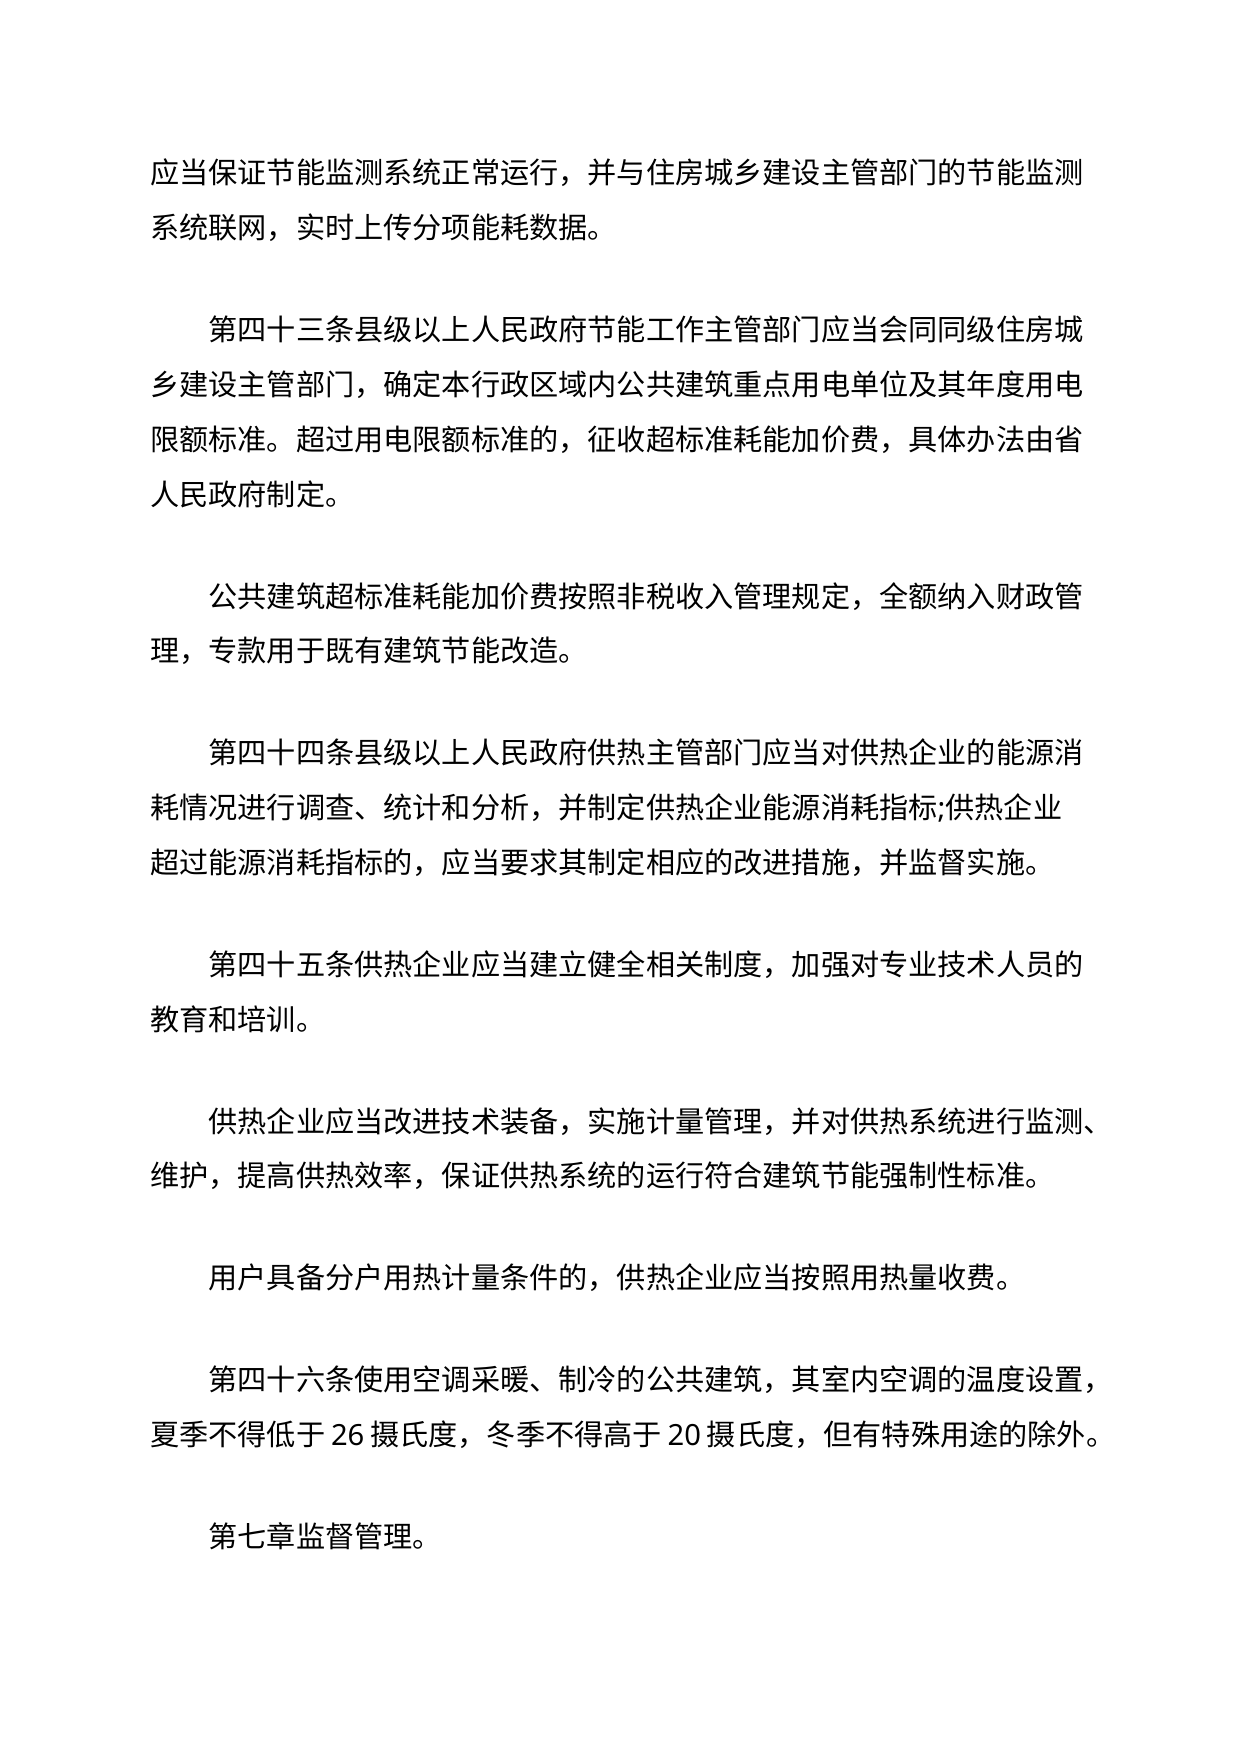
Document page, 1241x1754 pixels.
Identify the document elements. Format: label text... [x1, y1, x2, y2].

text 第四十三条县级以上人民政府节能工作主管部门应当会同同级住房城乡建设主管部门，确定本行政区域内公共建筑重点用电单位及其年度用电限额标准。超过用电限额标准的，征收超标准耗能加价费，具体办法由省人民政府制定。 [150, 307, 1090, 514]
text 第四十四条县级以上人民政府供热主管部门应当对供热企业的能源消耗情况进行调查、统计和分析，并制定供热企业能源消耗指标;供热企业超过能源消耗指标的，应当要求其制定相应的改进措施，并监督实施。 [150, 730, 1090, 882]
text 用户具备分户用热计量条件的，供热企业应当按照用热量收费。 [150, 1255, 1090, 1297]
text 第四十五条供热企业应当建立健全相关制度，加强对专业技术人员的教育和培训。 [150, 941, 1090, 1039]
text 第七章监督管理。 [150, 1513, 1090, 1556]
text 公共建筑超标准耗能加价费按照非税收入管理规定，全额纳入财政管理，专款用于既有建筑节能改造。 [150, 573, 1090, 670]
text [150, 150, 1090, 247]
text 供热企业应当改进技术装备，实施计量管理，并对供热系统进行监测、维护，提高供热效率，保证供热系统的运行符合建筑节能强制性标准。 [150, 1098, 1090, 1195]
text 第四十六条使用空调采暖、制冷的公共建筑，其室内空调的温度设置，夏季不得低于26摄氏度，冬季不得高于20摄氏度，但有特殊用途的除外。 [150, 1357, 1090, 1454]
